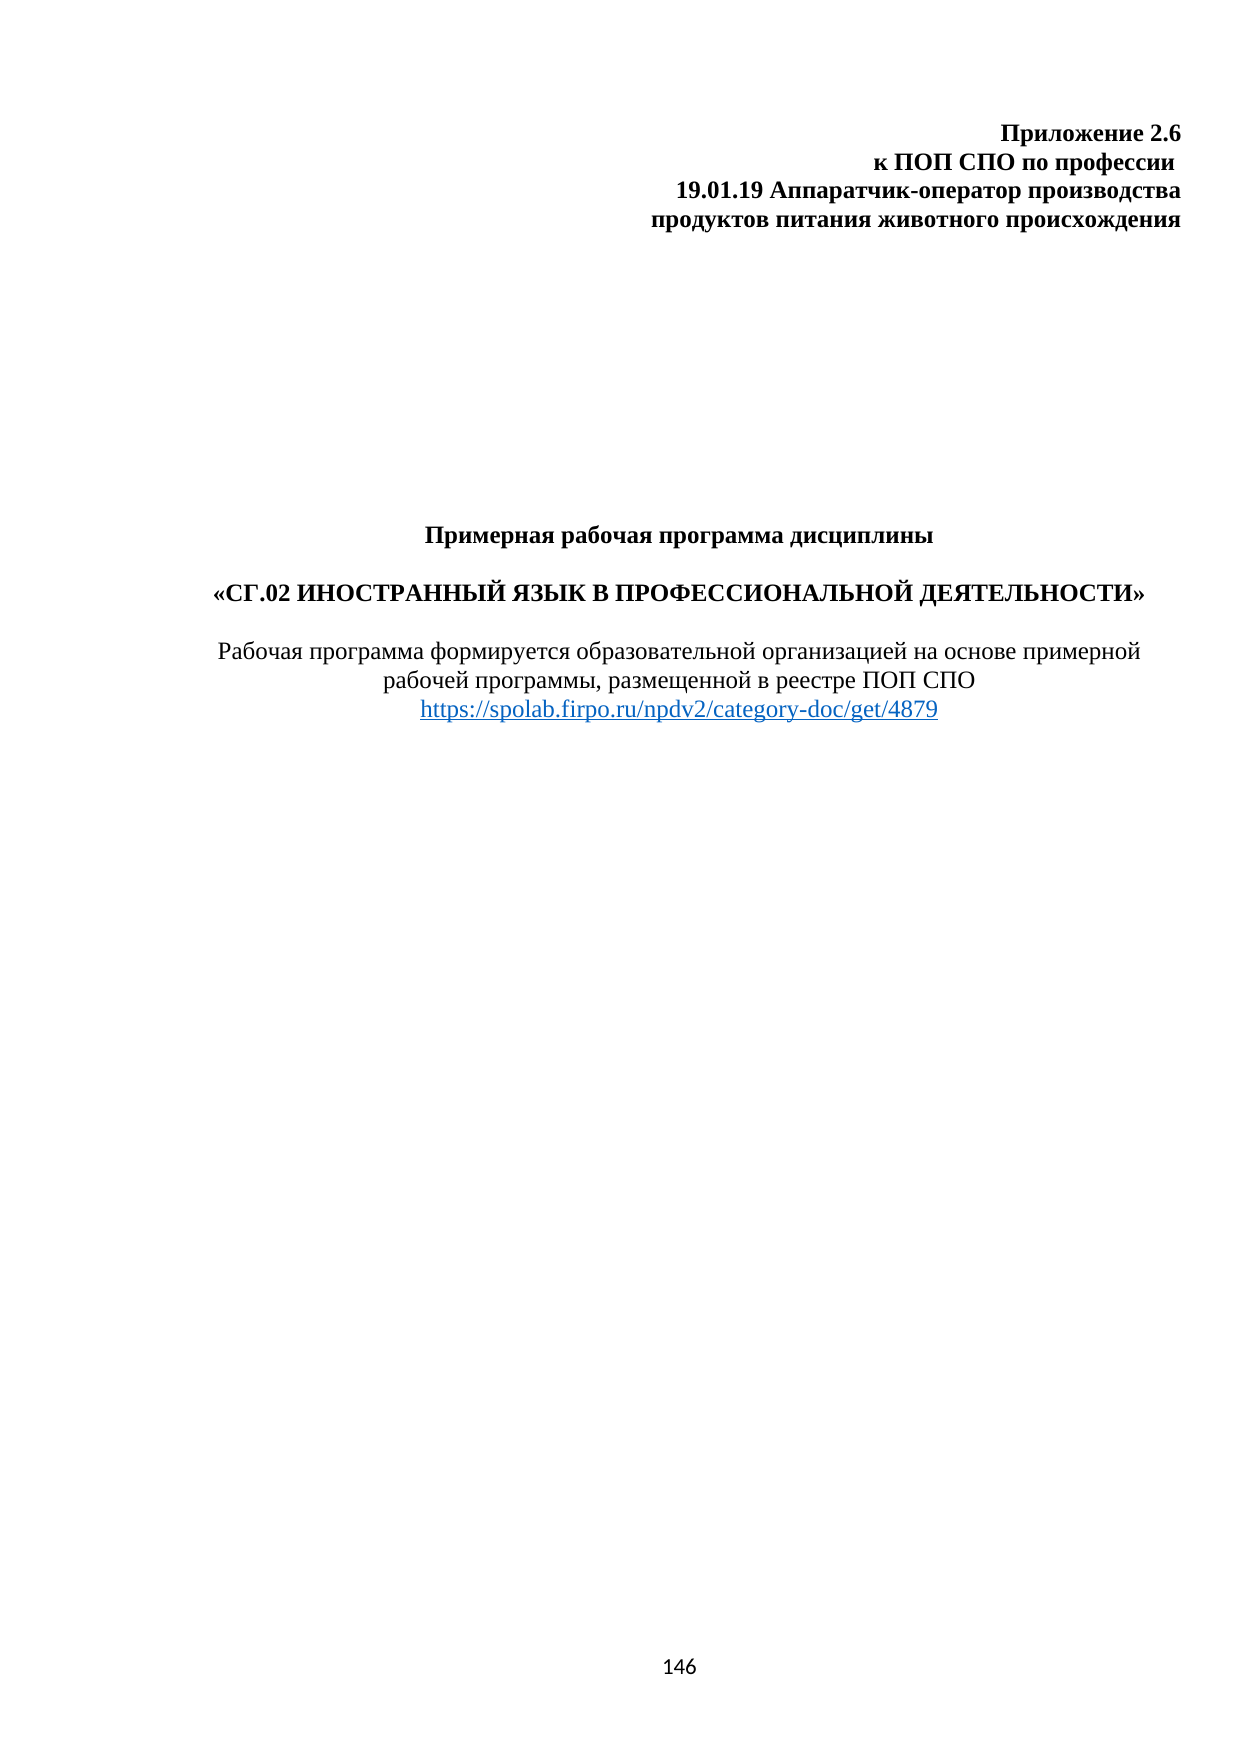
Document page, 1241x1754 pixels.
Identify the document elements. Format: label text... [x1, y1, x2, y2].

text Рабочая программа формируется образовательной организацией на основе примерной рабочей программы, размещенной в реестре ПОП СПО [177, 636, 1181, 694]
text Примерная рабочая программа дисциплины [177, 521, 1181, 549]
text к ПОП СПО по профессии 19.01.19 Аппаратчик-оператор производства [177, 147, 1181, 204]
text https://spolab.firpo.ru/npdv2/category-doc/get/4879 [177, 694, 1181, 723]
text «CГ.02 ИНОСТРАННЫЙ ЯЗЫК В ПРОФЕССИОНАЛЬНОЙ ДЕЯТЕЛЬНОСТИ» [177, 578, 1181, 607]
text продуктов питания животного происхождения [177, 204, 1181, 233]
text Приложение 2.6 [177, 118, 1181, 147]
